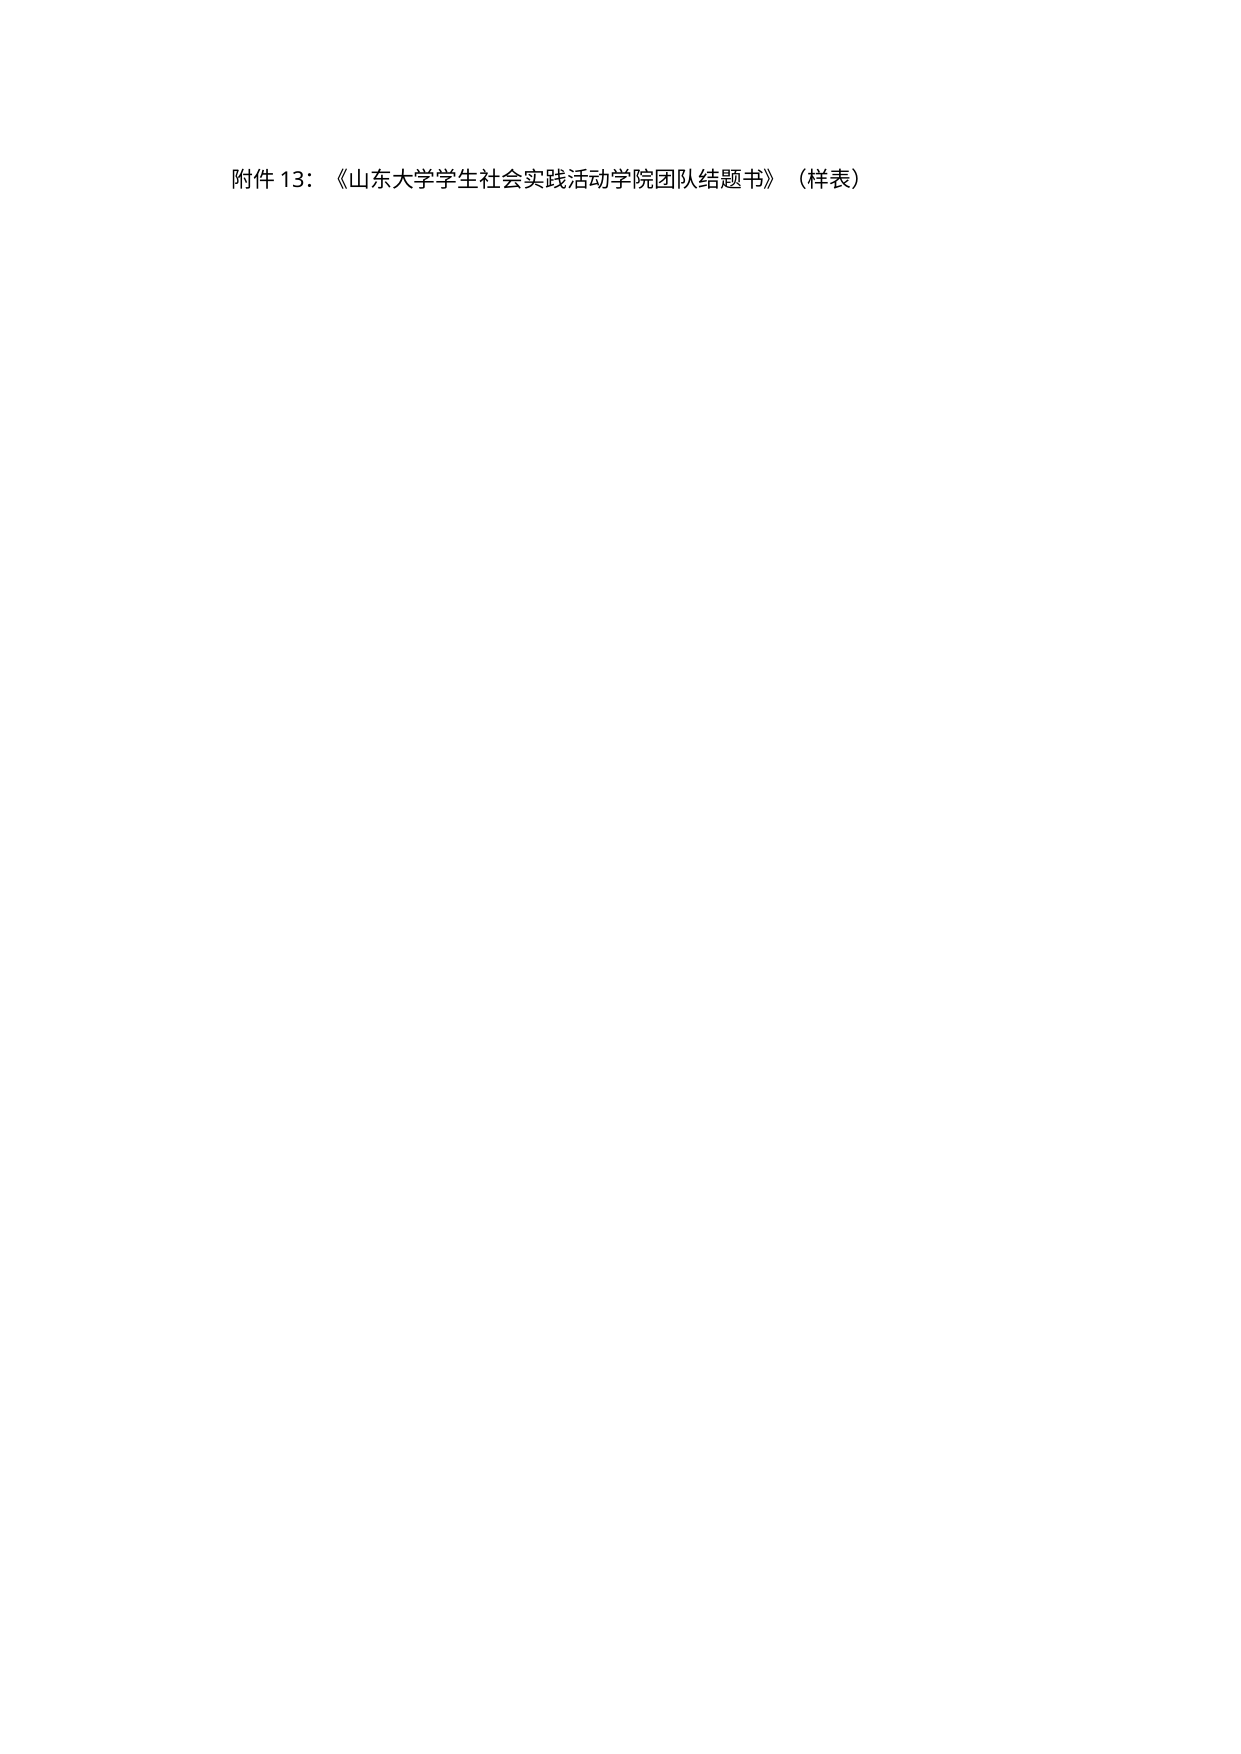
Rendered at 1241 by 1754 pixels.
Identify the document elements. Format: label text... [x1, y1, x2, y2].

text 附件13：《山东大学学生社会实践活动学院团队结题书》（样表） [187, 162, 1031, 194]
